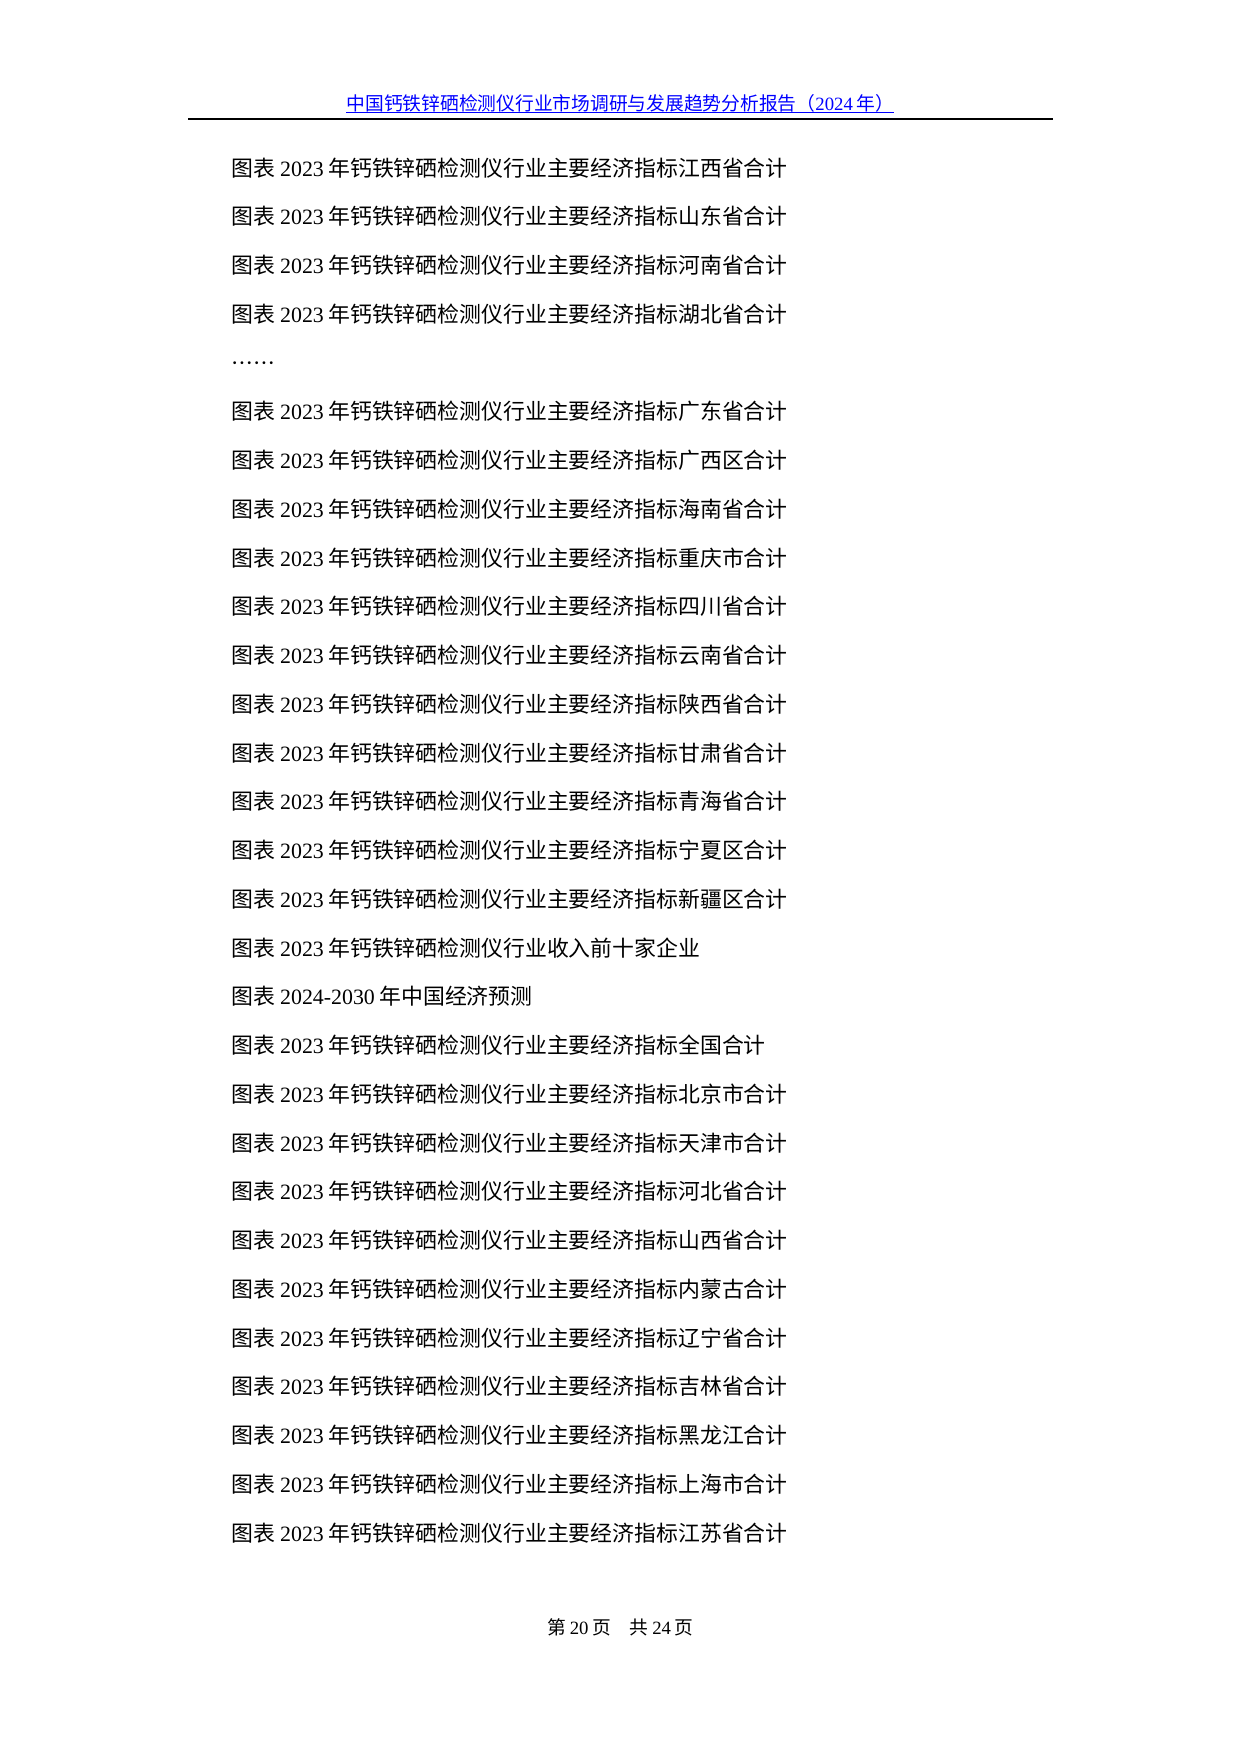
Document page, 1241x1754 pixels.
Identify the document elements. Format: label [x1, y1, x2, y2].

text [187, 150, 1053, 1548]
